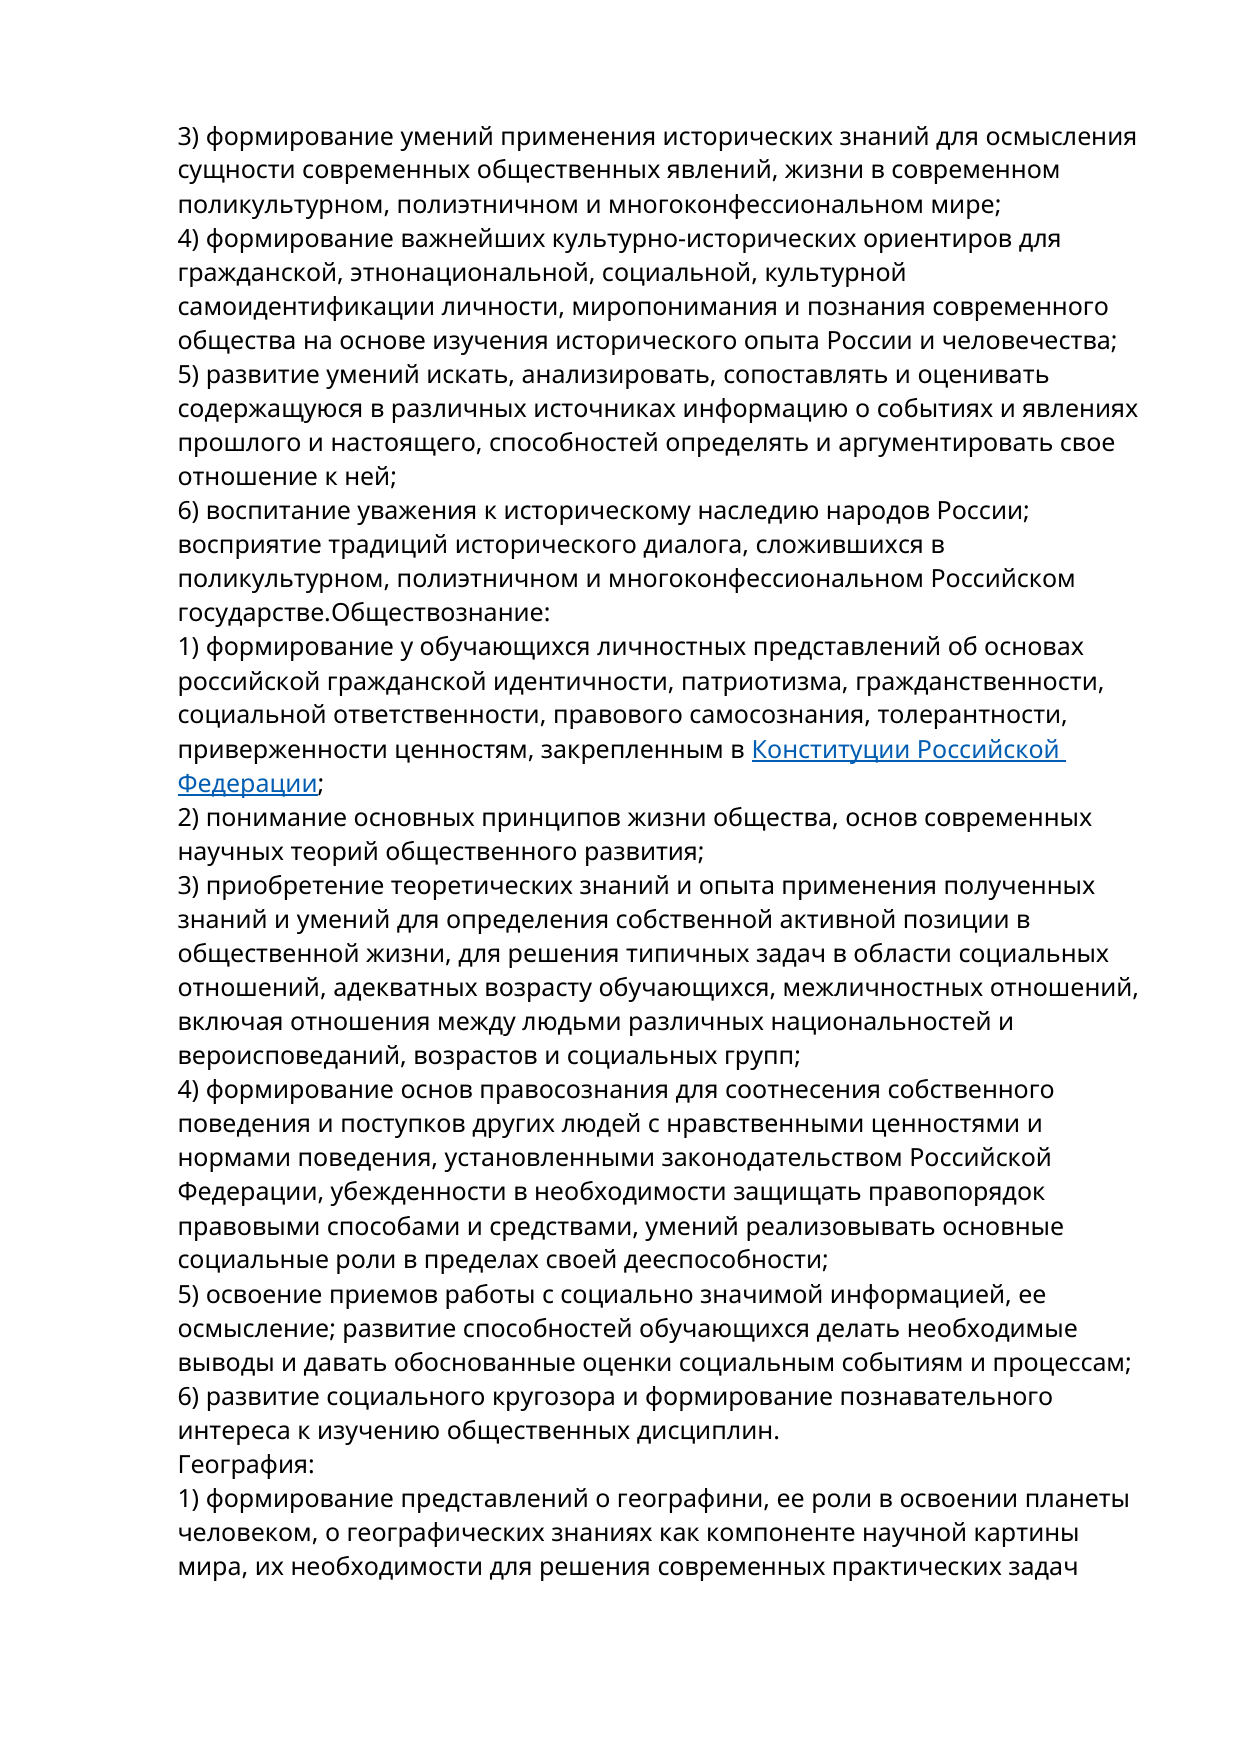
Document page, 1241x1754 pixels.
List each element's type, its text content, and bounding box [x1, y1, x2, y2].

text 3) приобретение теоретических знаний и опыта применения полученных знаний и умений для определения собственной активной позиции в общественной жизни, для решения типичных задач в области социальных отношений, адекватных возрасту обучающихся, межличностных отношений, включая отношения между людьми различных национальностей и вероисповеданий, возрастов и социальных групп; [177, 867, 1152, 1072]
text 3) формирование умений применения исторических знаний для осмысления сущности современных общественных явлений, жизни в современном поликультурном, полиэтничном и многоконфессиональном мире; [177, 118, 1152, 220]
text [177, 1481, 1152, 1583]
text 5) освоение приемов работы с социально значимой информацией, ее осмысление; развитие способностей обучающихся делать необходимые выводы и давать обоснованные оценки социальным событиям и процессам; [177, 1276, 1152, 1378]
text 5) развитие умений искать, анализировать, сопоставлять и оценивать содержащуюся в различных источниках информацию о событиях и явлениях прошлого и настоящего, способностей определять и аргументировать свое отношение к ней; [177, 357, 1152, 493]
text 2) понимание основных принципов жизни общества, основ современных научных теорий общественного развития; [177, 799, 1152, 867]
text География: [177, 1447, 1152, 1481]
text 4) формирование основ правосознания для соотнесения собственного поведения и поступков других людей с нравственными ценностями и нормами поведения, установленными законодательством Российской Федерации, убежденности в необходимости защищать правопорядок правовыми способами и средствами, умений реализовывать основные социальные роли в пределах своей дееспособности; [177, 1072, 1152, 1276]
text 6) развитие социального кругозора и формирование познавательного интереса к изучению общественных дисциплин. [177, 1378, 1152, 1447]
text 1) формирование у обучающихся личностных представлений об основах российской гражданской идентичности, патриотизма, гражданственности, социальной ответственности, правового самосознания, толерантности, приверженности ценностям, закрепленным в Конституции Российской Федерации; [177, 629, 1152, 799]
text 4) формирование важнейших культурно-исторических ориентиров для гражданской, этнонациональной, социальной, культурной самоидентификации личности, миропонимания и познания современного общества на основе изучения исторического опыта России и человечества; [177, 220, 1152, 357]
text 6) воспитание уважения к историческому наследию народов России; восприятие традиций исторического диалога, сложившихся в поликультурном, полиэтничном и многоконфессиональном Российском государстве.Обществознание: [177, 493, 1152, 629]
